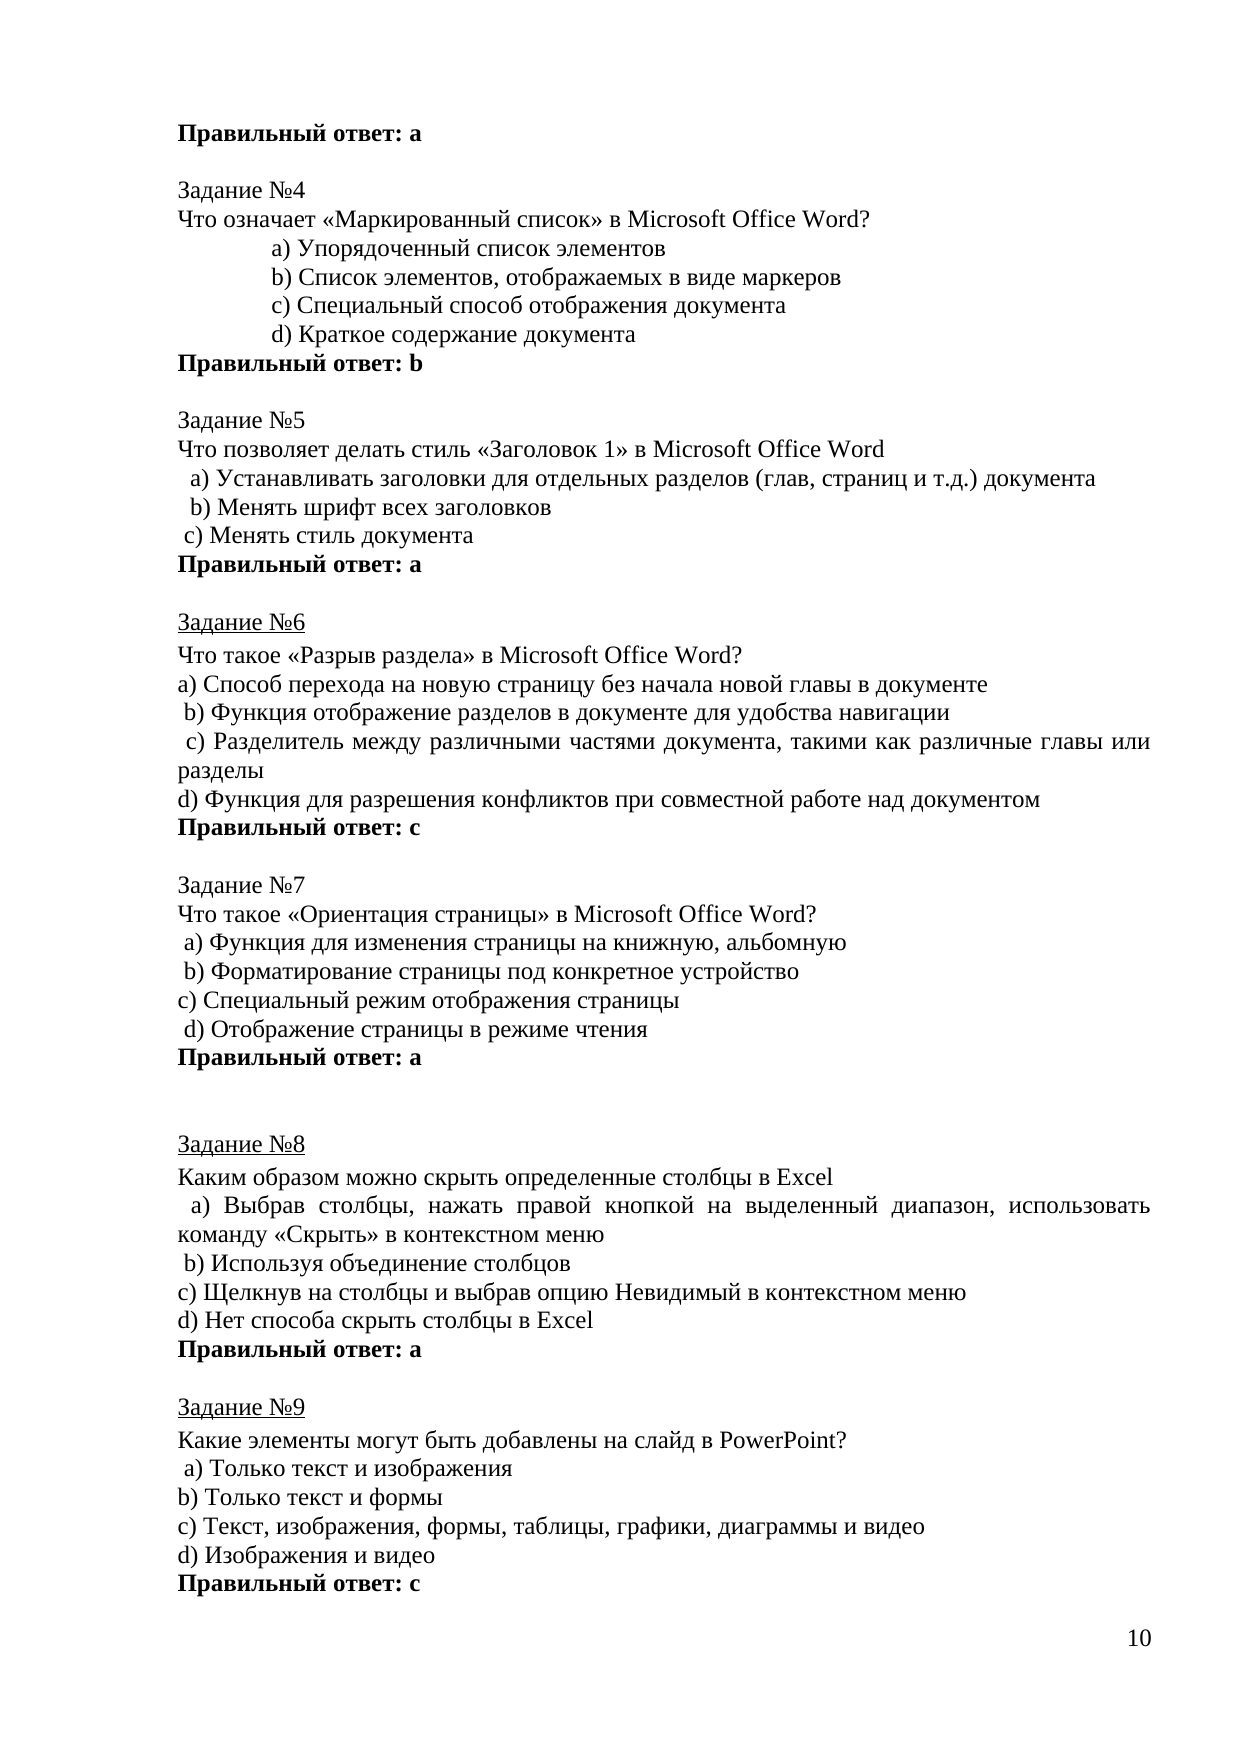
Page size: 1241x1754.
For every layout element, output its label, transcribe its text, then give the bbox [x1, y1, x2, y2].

text Правильный ответ: c [177, 1568, 1152, 1597]
text b) Функция отображение разделов в документе для удобства навигации [177, 697, 1152, 726]
text b) Список элементов, отображаемых в виде маркеров [252, 262, 1152, 291]
text Правильный ответ: b [177, 348, 1152, 377]
text Каким образом можно скрыть определенные столбцы в Excel [177, 1162, 1152, 1190]
text Что такое «Разрыв раздела» в Microsoft Office Word? [177, 640, 1152, 669]
text Что такое «Ориентация страницы» в Microsoft Office Word? [177, 899, 1152, 927]
text c) Щелкнув на столбцы и выбрав опцию Невидимый в контекстном меню [177, 1277, 1152, 1305]
text Задание №4 [177, 176, 1152, 204]
text b) Форматирование страницы под конкретное устройство [177, 956, 1152, 985]
text a) Только текст и изображения [177, 1453, 1152, 1482]
text b) Используя объединение столбцов [177, 1248, 1152, 1277]
text c) Специальный способ отображения документа [252, 291, 1152, 319]
text Задание №5 [177, 406, 1152, 434]
text d) Изображения и видео [177, 1540, 1152, 1568]
text Правильный ответ: a [177, 549, 1152, 578]
text a) Выбрав столбцы, нажать правой кнопкой на выделенный диапазон, использовать команду «Скрыть» в контекстном меню [177, 1190, 1152, 1248]
text c) Разделитель между различными частями документа, такими как различные главы или разделы [177, 726, 1152, 784]
text b) Менять шрифт всех заголовков [177, 492, 1152, 521]
text c) Менять стиль документа [177, 521, 1152, 549]
text Что позволяет делать стиль «Заголовок 1» в Microsoft Office Word [177, 434, 1152, 463]
text Правильный ответ: a [177, 1334, 1152, 1363]
text Правильный ответ: a [177, 1042, 1152, 1071]
text a) Упорядоченный список элементов [252, 233, 1152, 262]
text c) Текст, изображения, формы, таблицы, графики, диаграммы и видео [177, 1511, 1152, 1540]
text a) Способ перехода на новую страницу без начала новой главы в документе [177, 669, 1152, 697]
text Правильный ответ: a [177, 118, 1152, 147]
text a) Устанавливать заголовки для отдельных разделов (глав, страниц и т.д.) документа [177, 463, 1152, 492]
text Задание №9 [177, 1392, 1152, 1420]
text Какие элементы могут быть добавлены на слайд в PowerPoint? [177, 1425, 1152, 1453]
text Что означает «Маркированный список» в Microsoft Office Word? [177, 204, 1152, 233]
text b) Только текст и формы [177, 1482, 1152, 1511]
text a) Функция для изменения страницы на книжную, альбомную [177, 927, 1152, 956]
text c) Специальный режим отображения страницы [177, 985, 1152, 1014]
text d) Нет способа скрыть столбцы в Excel [177, 1305, 1152, 1334]
text d) Отображение страницы в режиме чтения [177, 1014, 1152, 1042]
text Задание №6 [177, 607, 1152, 636]
text Задание №8 [177, 1129, 1152, 1157]
text d) Функция для разрешения конфликтов при совместной работе над документом [177, 784, 1152, 812]
text d) Краткое содержание документа [252, 319, 1152, 348]
text Правильный ответ: c [177, 812, 1152, 841]
text Задание №7 [177, 870, 1152, 899]
